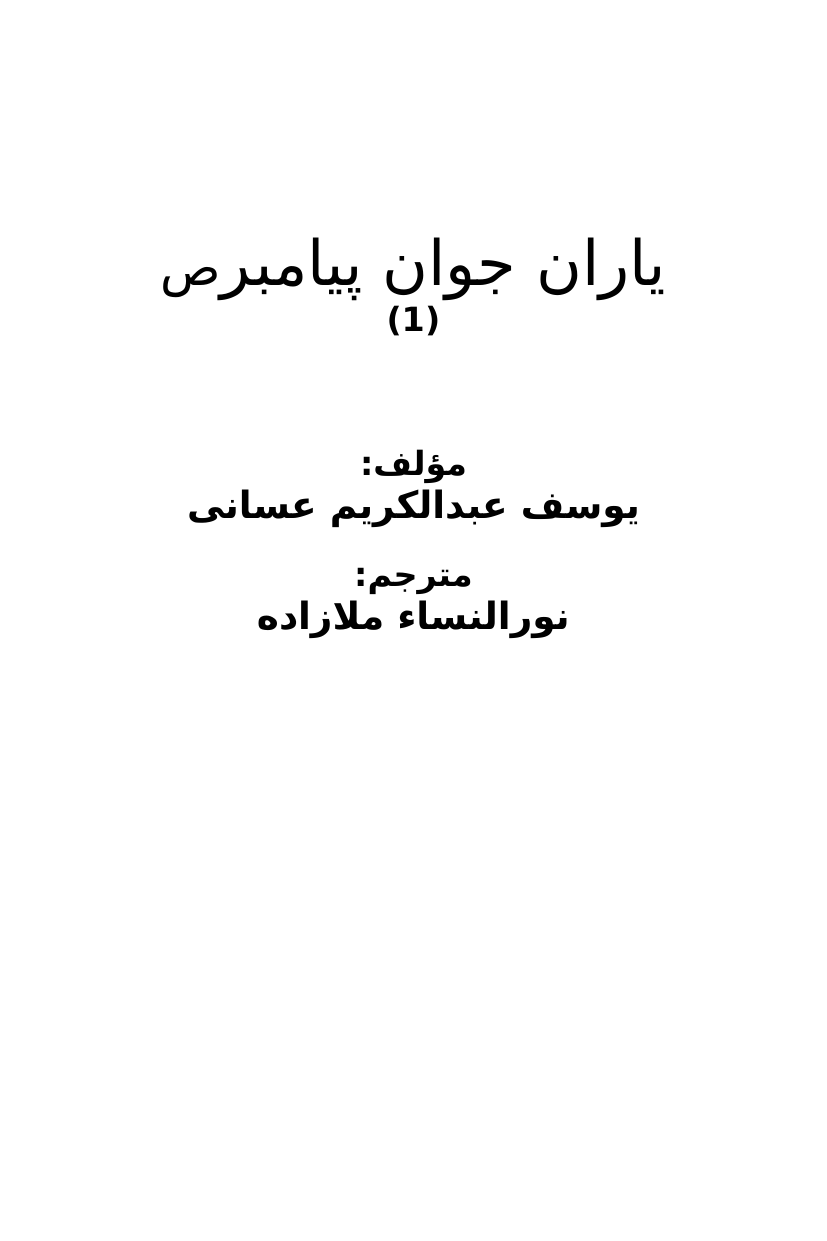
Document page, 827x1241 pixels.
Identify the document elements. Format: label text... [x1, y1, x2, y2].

text (1) [89, 300, 738, 339]
text ياران جوان پيامبرص [89, 227, 738, 300]
text مترجم: [89, 556, 738, 594]
text يوسف عبدالكريم عسانی [89, 483, 738, 527]
text مؤلف: [89, 444, 738, 483]
text نورالنساء ملازاده [89, 594, 738, 638]
